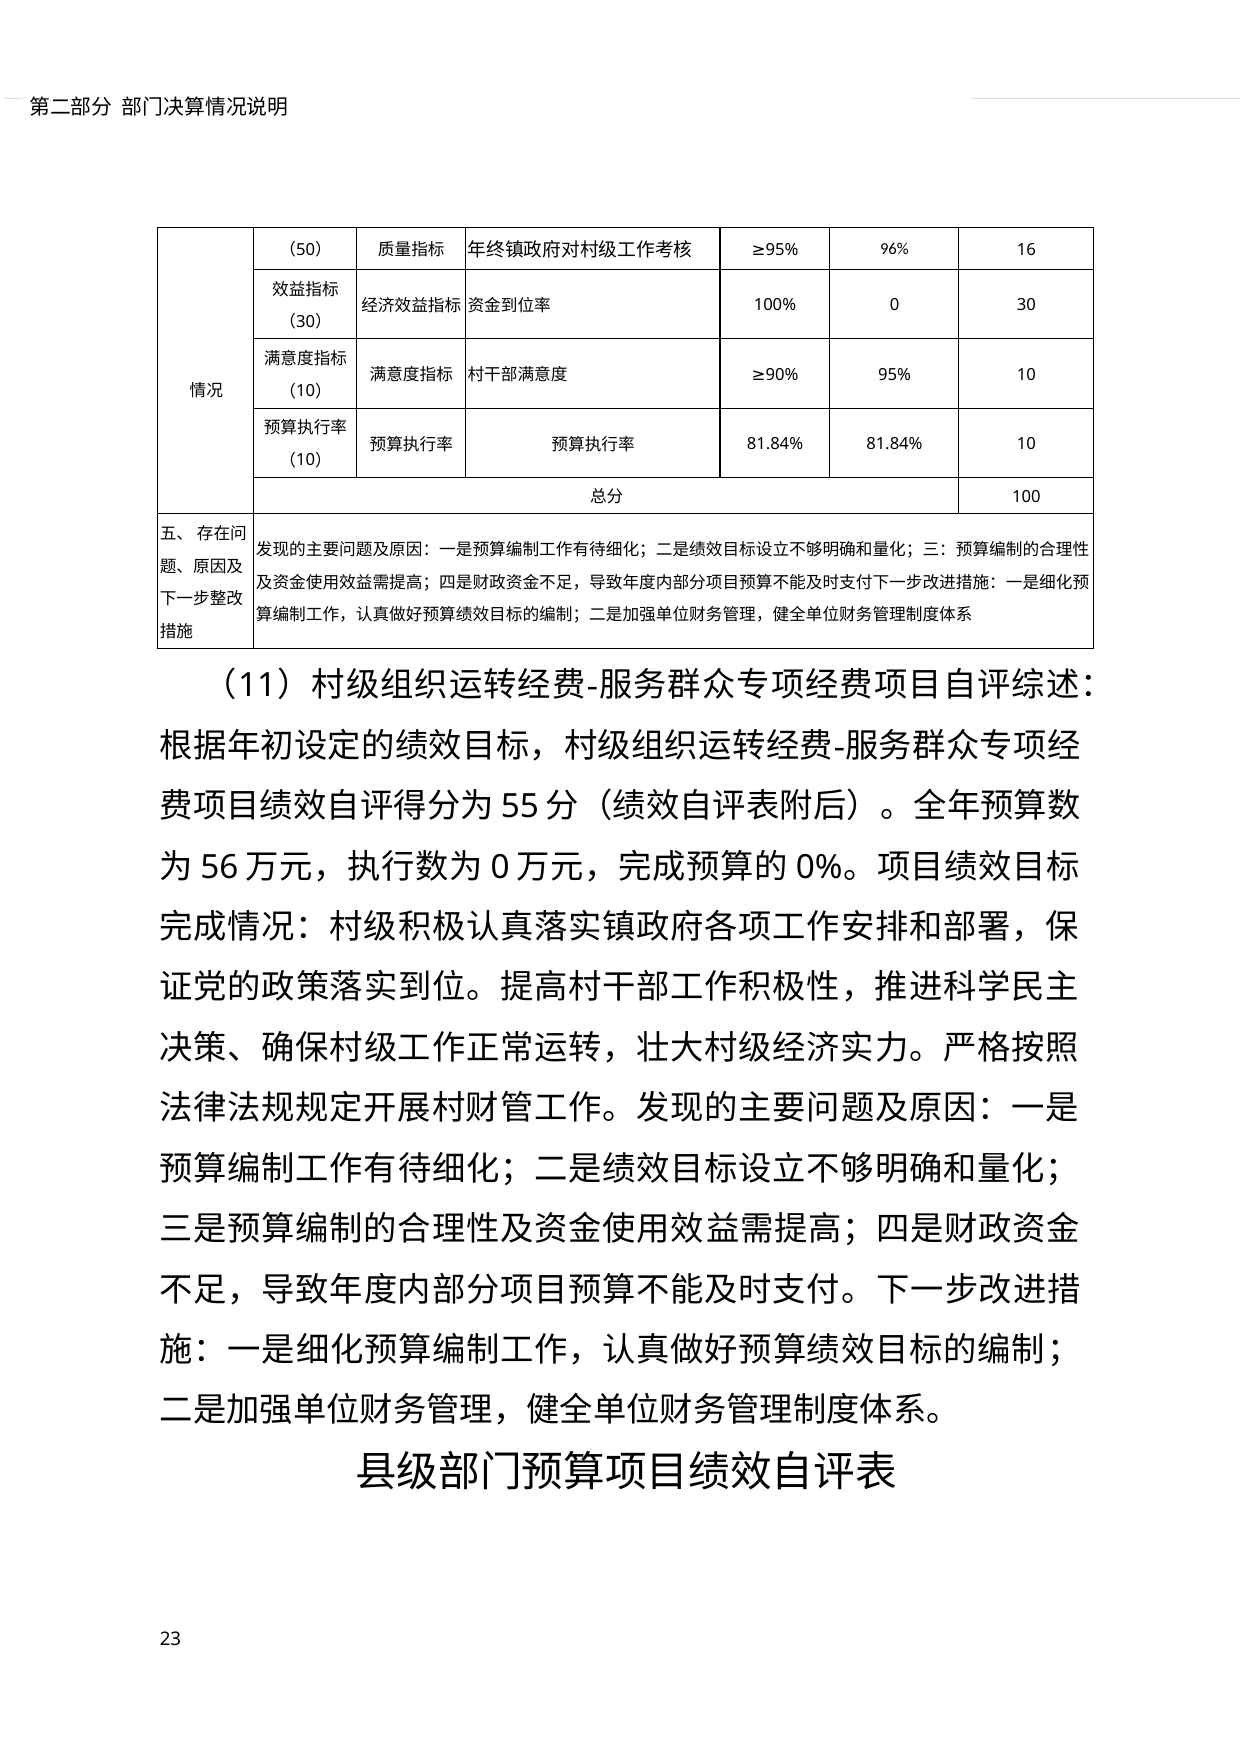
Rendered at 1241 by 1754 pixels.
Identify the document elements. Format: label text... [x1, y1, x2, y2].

table_cell 10 [959, 339, 1093, 407]
table_cell 0 [830, 270, 958, 338]
table_cell 100% [721, 270, 829, 338]
table_cell 五、 存在问题、原因及下一步整改措施 [158, 514, 253, 647]
table_cell 81.84% [721, 409, 829, 477]
table_cell 资金到位率 [466, 270, 719, 338]
table_cell 81.84% [830, 409, 958, 477]
table_cell 96% [830, 228, 958, 269]
table_cell 村干部满意度 [466, 339, 719, 407]
table_cell 预算执行率 [357, 409, 465, 477]
table_cell 效益指标（30） [254, 270, 356, 338]
table_cell ≥95% [721, 228, 829, 269]
table_cell 10 [959, 409, 1093, 477]
table_cell 经济效益指标 [357, 270, 465, 338]
table_cell 16 [959, 228, 1093, 269]
table_cell 100 [959, 478, 1093, 513]
table_cell 年终镇政府对村级工作考核 [466, 228, 719, 269]
table_cell 满意度指标 [357, 339, 465, 407]
table_header 县级部门预算项目绩效自评表 [158, 1434, 1093, 1502]
table_cell 预算执行率 [466, 409, 719, 477]
table_cell 30 [959, 270, 1093, 338]
table_cell 发现的主要问题及原因：一是预算编制工作有待细化；二是绩效目标设立不够明确和量化；三：预算编制的合理性及资金使用效益需提高；四是财政资金不足，导致年度内部分项目预算不能及时支付下一步改进措施：一是细化预算编制工作，认真做好预算绩效目标的编制；二是加强单位财务管理，健全单位财务管理制度体系 [254, 514, 1093, 647]
text （11）村级组织运转经费-服务群众专项经费项目自评综述：根据年初设定的绩效目标，村级组织运转经费-服务群众专项经费项目绩效自评得分为55分（绩效自评表附后）。全年预算数为56万元，执行数为0万元，完成预算的0%。项目绩效目标完成情况：村级积极认真落实镇政府各项工作安排和部署，保证党的政策落实到位。提高村干部工作积极性，推进科学民主决策、确保村级工作正常运转，壮大村级经济实力。严格按照法律法规规定开展村财管工作。发现的主要问题及原因：一是预算编制工作有待细化；二是绩效目标设立不够明确和量化；三是预算编制的合理性及资金使用效益需提高；四是财政资金不足，导致年度内部分项目预算不能及时支付。下一步改进措施：一是细化预算编制工作，认真做好预算绩效目标的编制；二是加强单位财务管理，健全单位财务管理制度体系。 [159, 649, 1081, 1434]
table_cell 总分 [254, 478, 958, 513]
table_cell 质量指标 [357, 228, 465, 269]
table_cell 95% [830, 339, 958, 407]
table_cell 预算执行率（10） [254, 409, 356, 477]
table_cell 满意度指标（10） [254, 339, 356, 407]
table_cell 产出指标（50） [254, 228, 356, 269]
table_cell ≥90% [721, 339, 829, 407]
